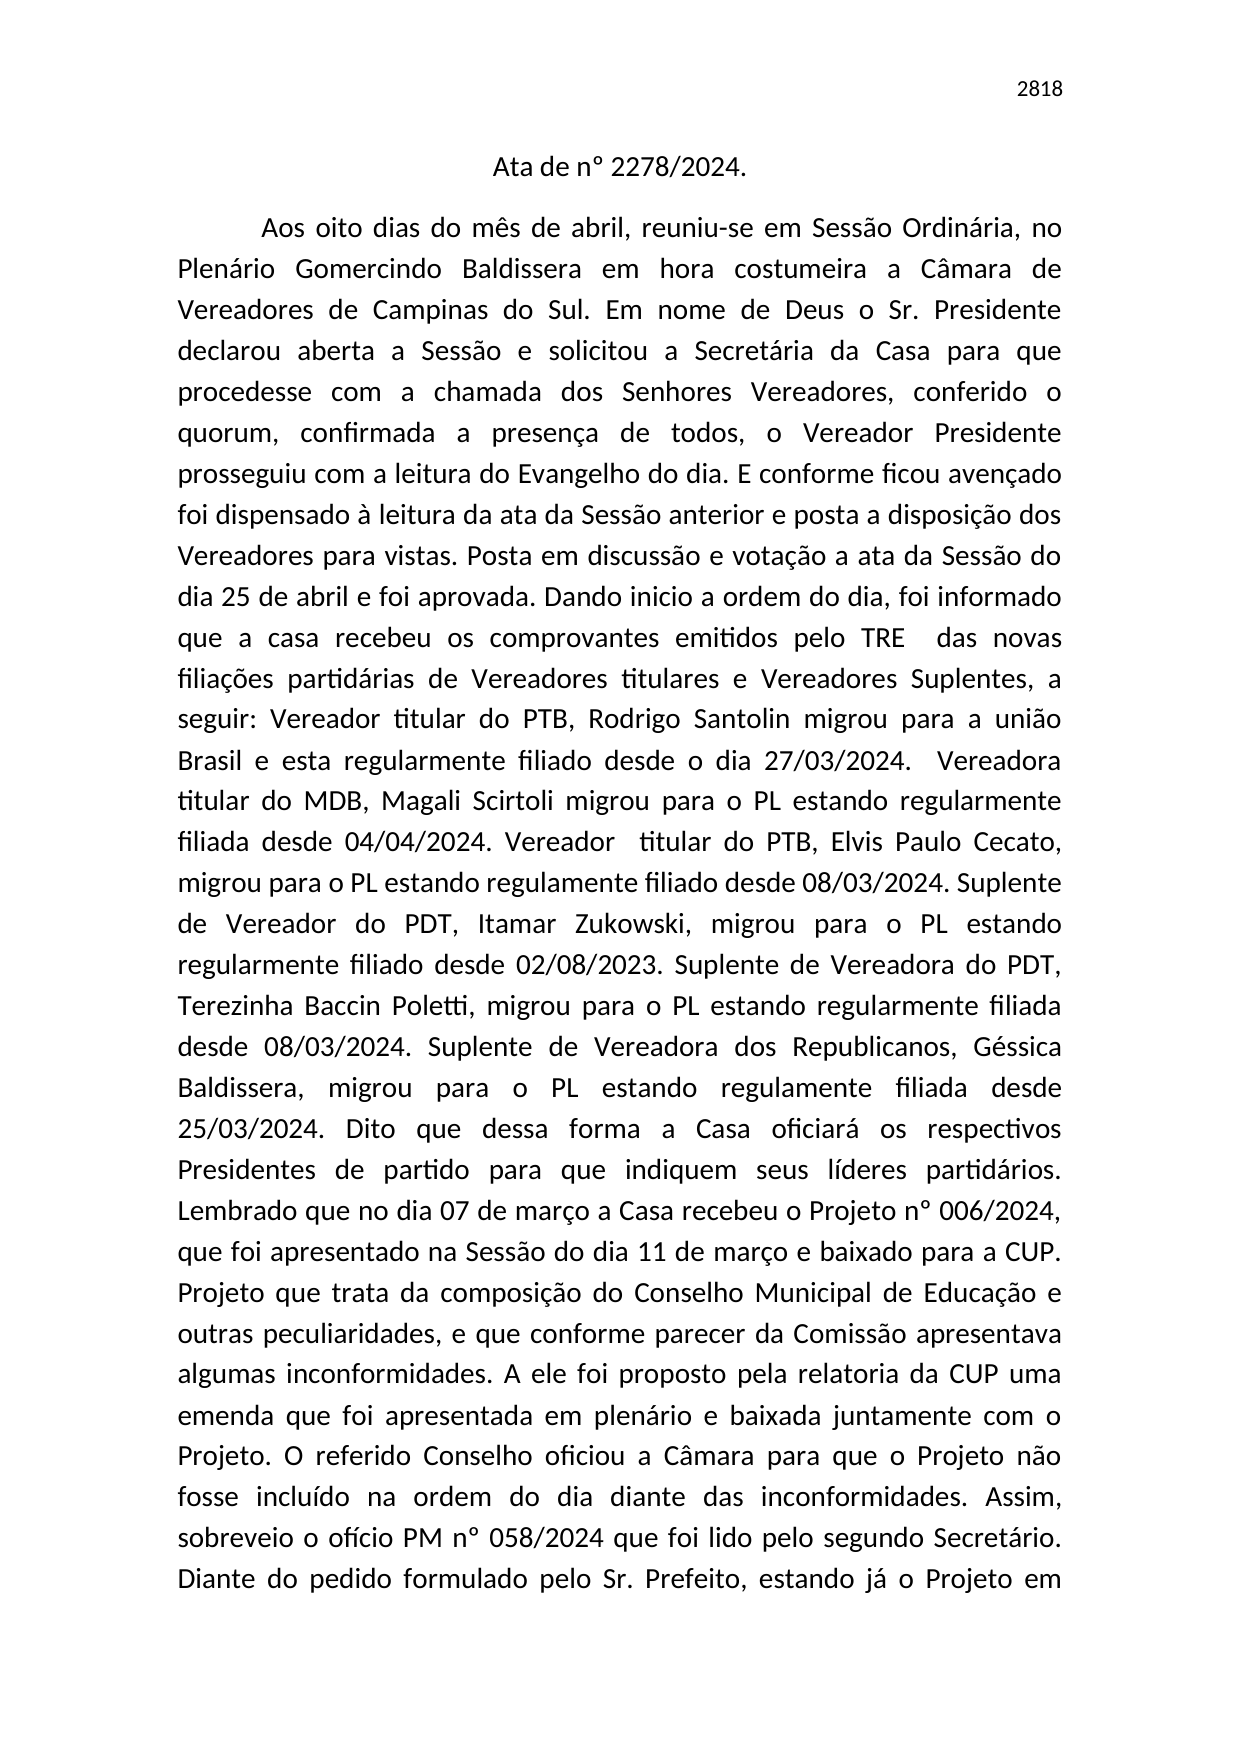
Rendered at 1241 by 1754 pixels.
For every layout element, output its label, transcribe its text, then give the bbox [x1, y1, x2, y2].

text Ata de nº 2278/2024. [177, 148, 1063, 183]
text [177, 209, 1063, 1596]
